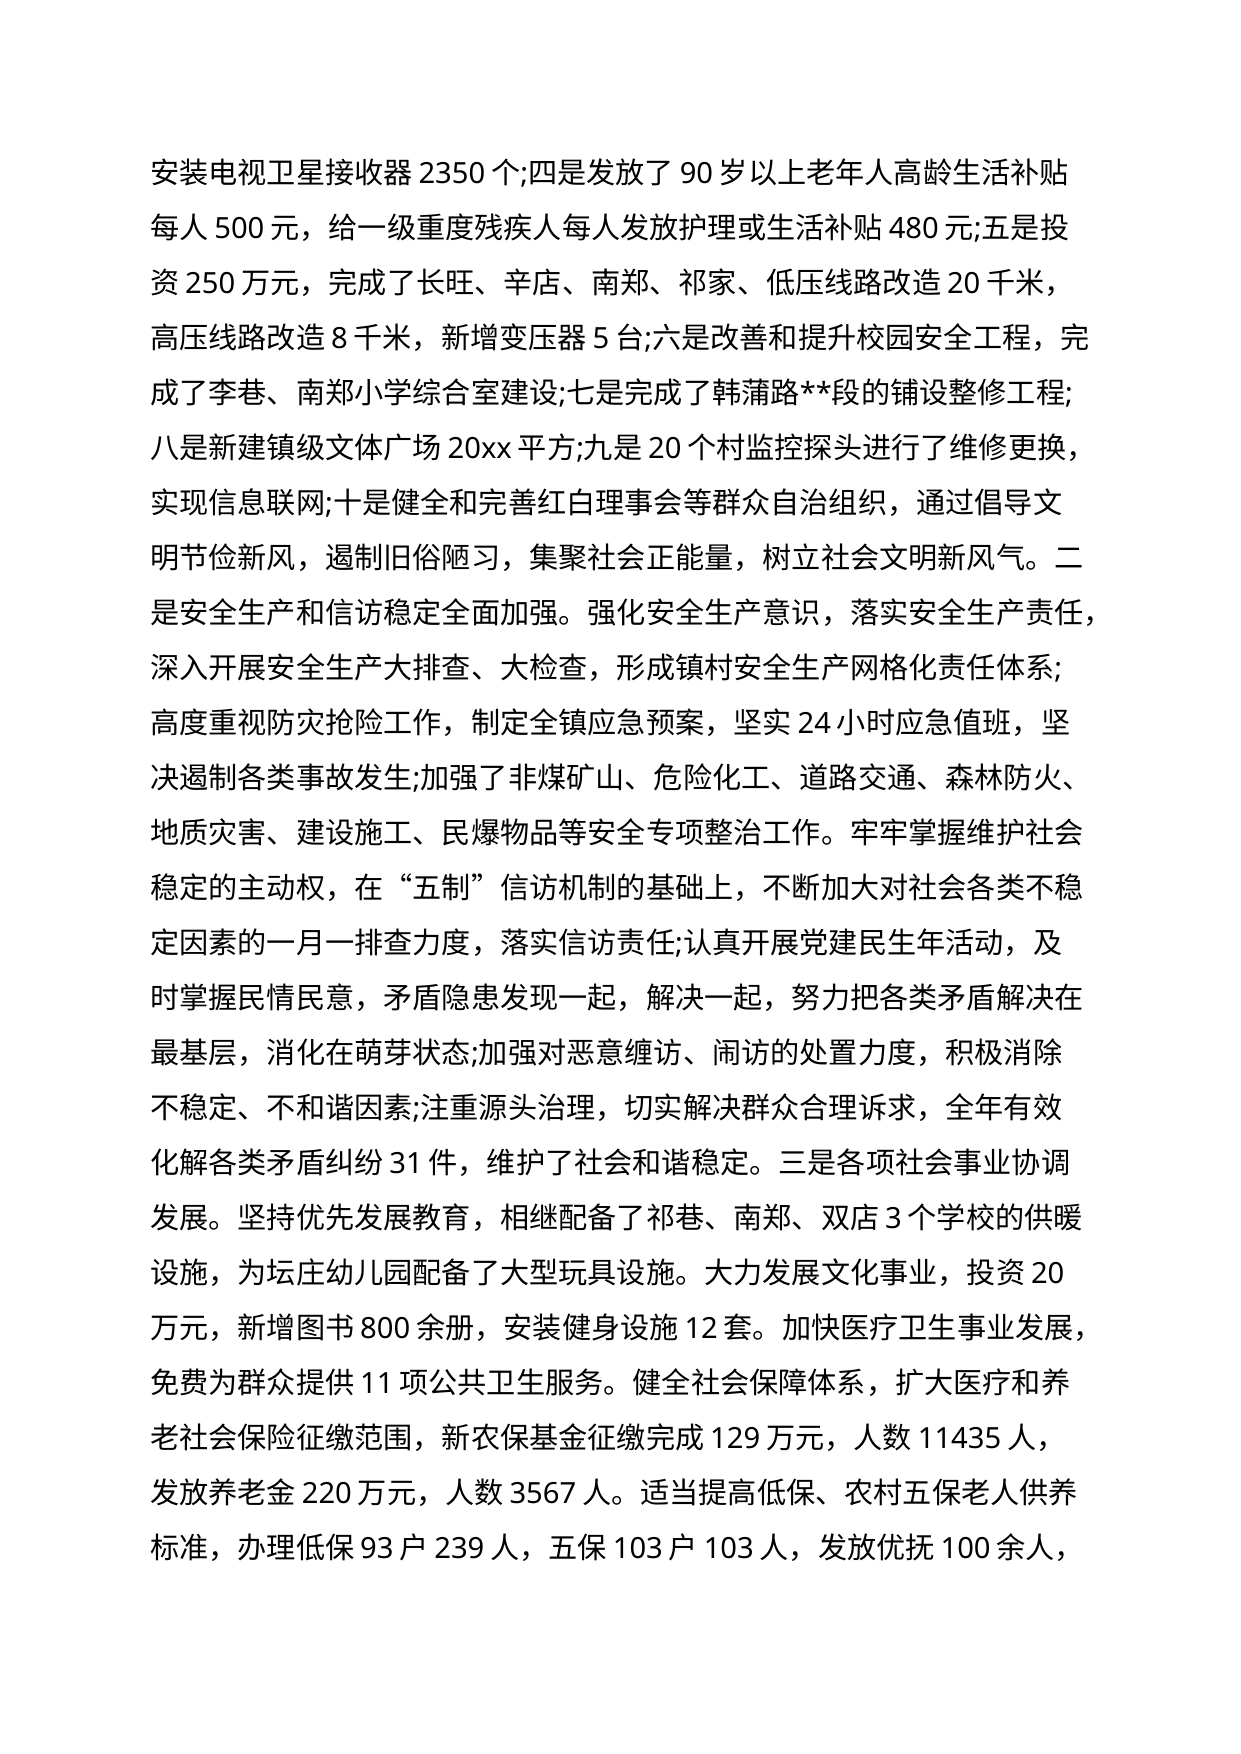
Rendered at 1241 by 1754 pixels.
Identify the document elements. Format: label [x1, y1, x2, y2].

text [150, 150, 1090, 1567]
